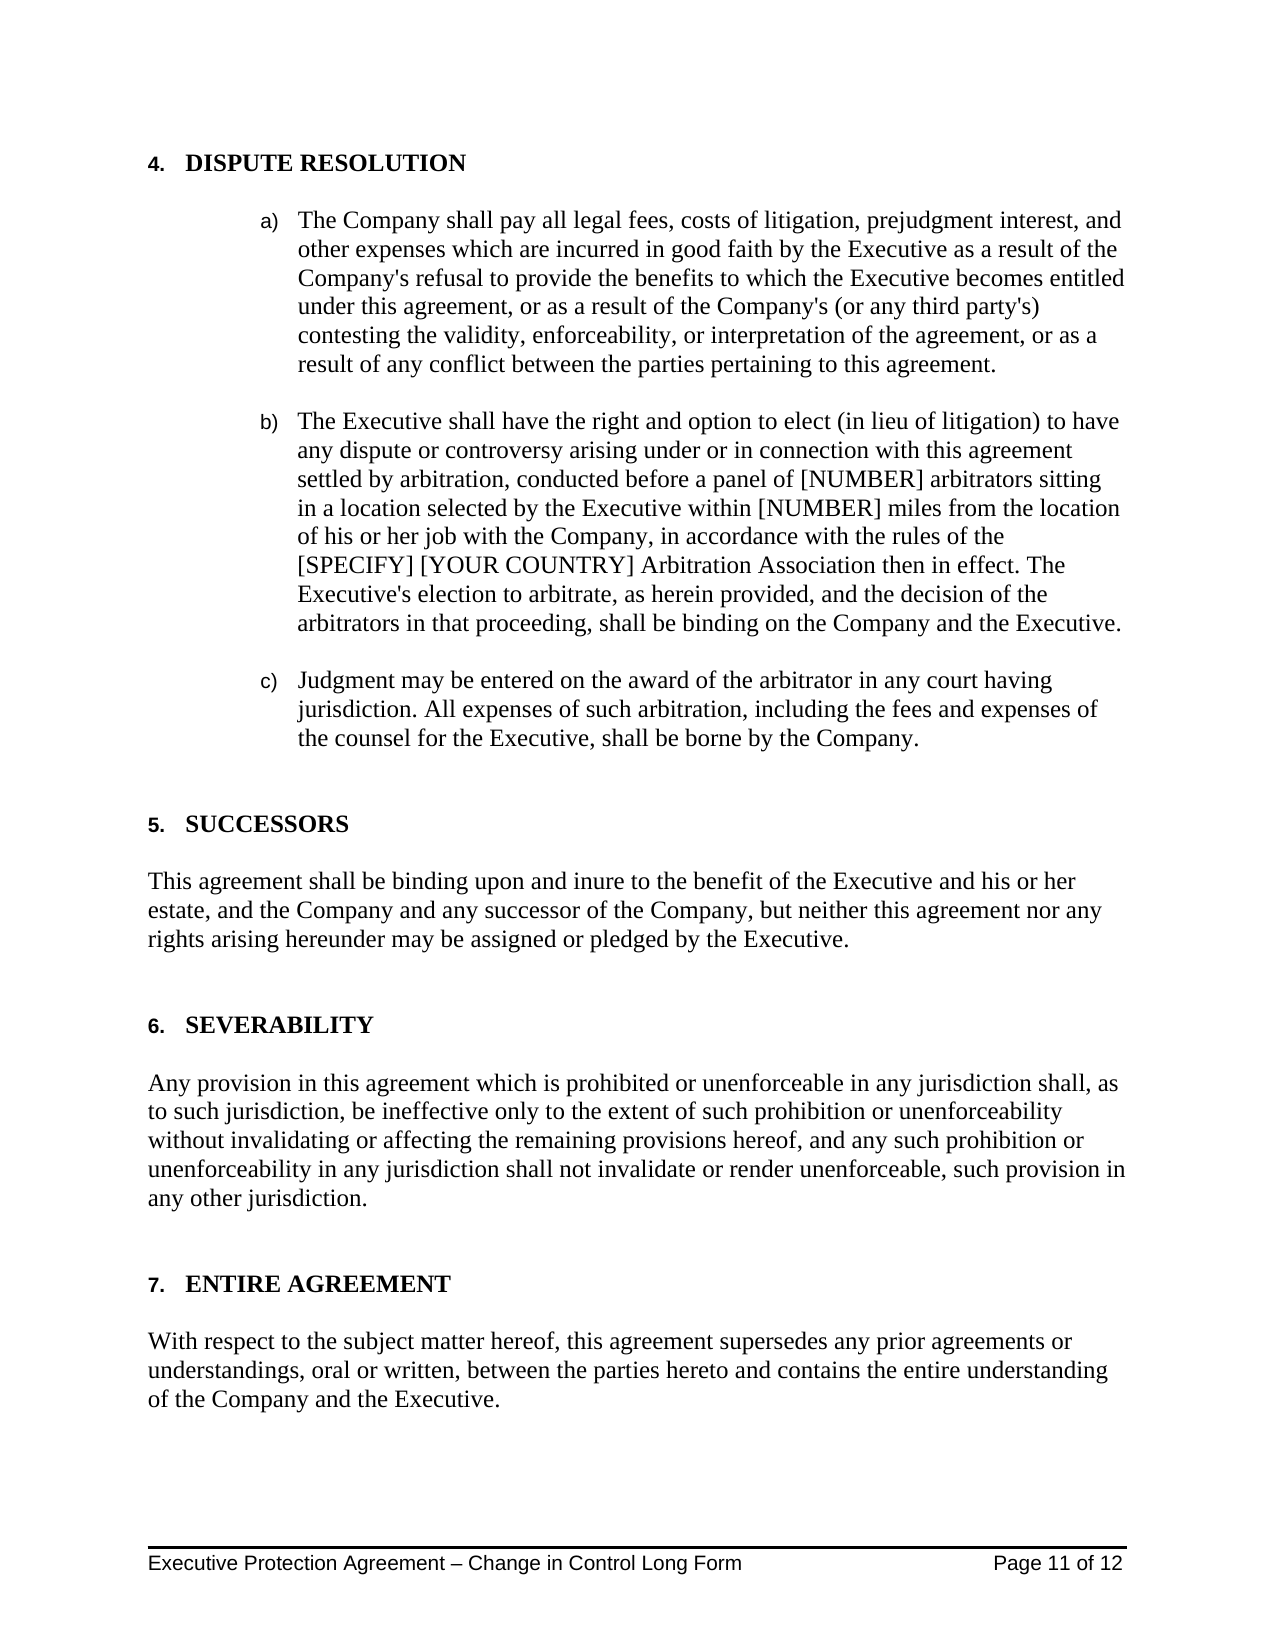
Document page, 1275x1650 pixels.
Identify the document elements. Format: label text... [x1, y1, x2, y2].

text Any provision in this agreement which is prohibited or unenforceable in any jurisdiction shall, as to such jurisdiction, be ineffective only to the extent of such prohibition or unenforceability without invalidating or affecting the remaining provisions hereof, and any such prohibition or unenforceability in any jurisdiction shall not invalidate or render unenforceable, such provision in any other jurisdiction. [148, 1068, 1127, 1211]
text With respect to the subject matter hereof, this agreement supersedes any prior agreements or understandings, oral or written, between the parties hereto and contains the entire understanding of the Company and the Executive. [148, 1326, 1127, 1413]
list The Company shall pay all legal fees, costs of litigation, prejudgment interest, and other expenses which are incurred in good faith by the Executive as a result of the Company's refusal to provide the benefits to which the Executive becomes entitled under this agreement, or as a result of the Company's (or any third party's) contesting the validity, enforceability, or interpretation of the agreement, or as a result of any conflict between the parties pertaining to this agreement. [260, 205, 1127, 378]
list DISPUTE RESOLUTION [148, 148, 1127, 176]
list SEVERABILITY [148, 1010, 1127, 1039]
text This agreement shall be binding upon and inure to the benefit of the Executive and his or her estate, and the Company and any successor of the Company, but neither this agreement nor any rights arising hereunder may be assigned or pledged by the Executive. [148, 866, 1127, 953]
list Judgment may be entered on the award of the arbitrator in any court having jurisdiction. All expenses of such arbitration, including the fees and expenses of the counsel for the Executive, shall be borne by the Company. [260, 665, 1127, 751]
list The Executive shall have the right and option to elect (in lieu of litigation) to have any dispute or controversy arising under or in connection with this agreement settled by arbitration, conducted before a panel of [NUMBER] arbitrators sitting in a location selected by the Executive within [NUMBER] miles from the location of his or her job with the Company, in accordance with the rules of the [SPECIFY] [YOUR COUNTRY] Arbitration Association then in effect. The Executive's election to arbitrate, as herein provided, and the decision of the arbitrators in that proceeding, shall be binding on the Company and the Executive. [260, 406, 1127, 636]
list ENTIRE AGREEMENT [148, 1269, 1127, 1298]
list SUCCESSORS [148, 809, 1127, 838]
